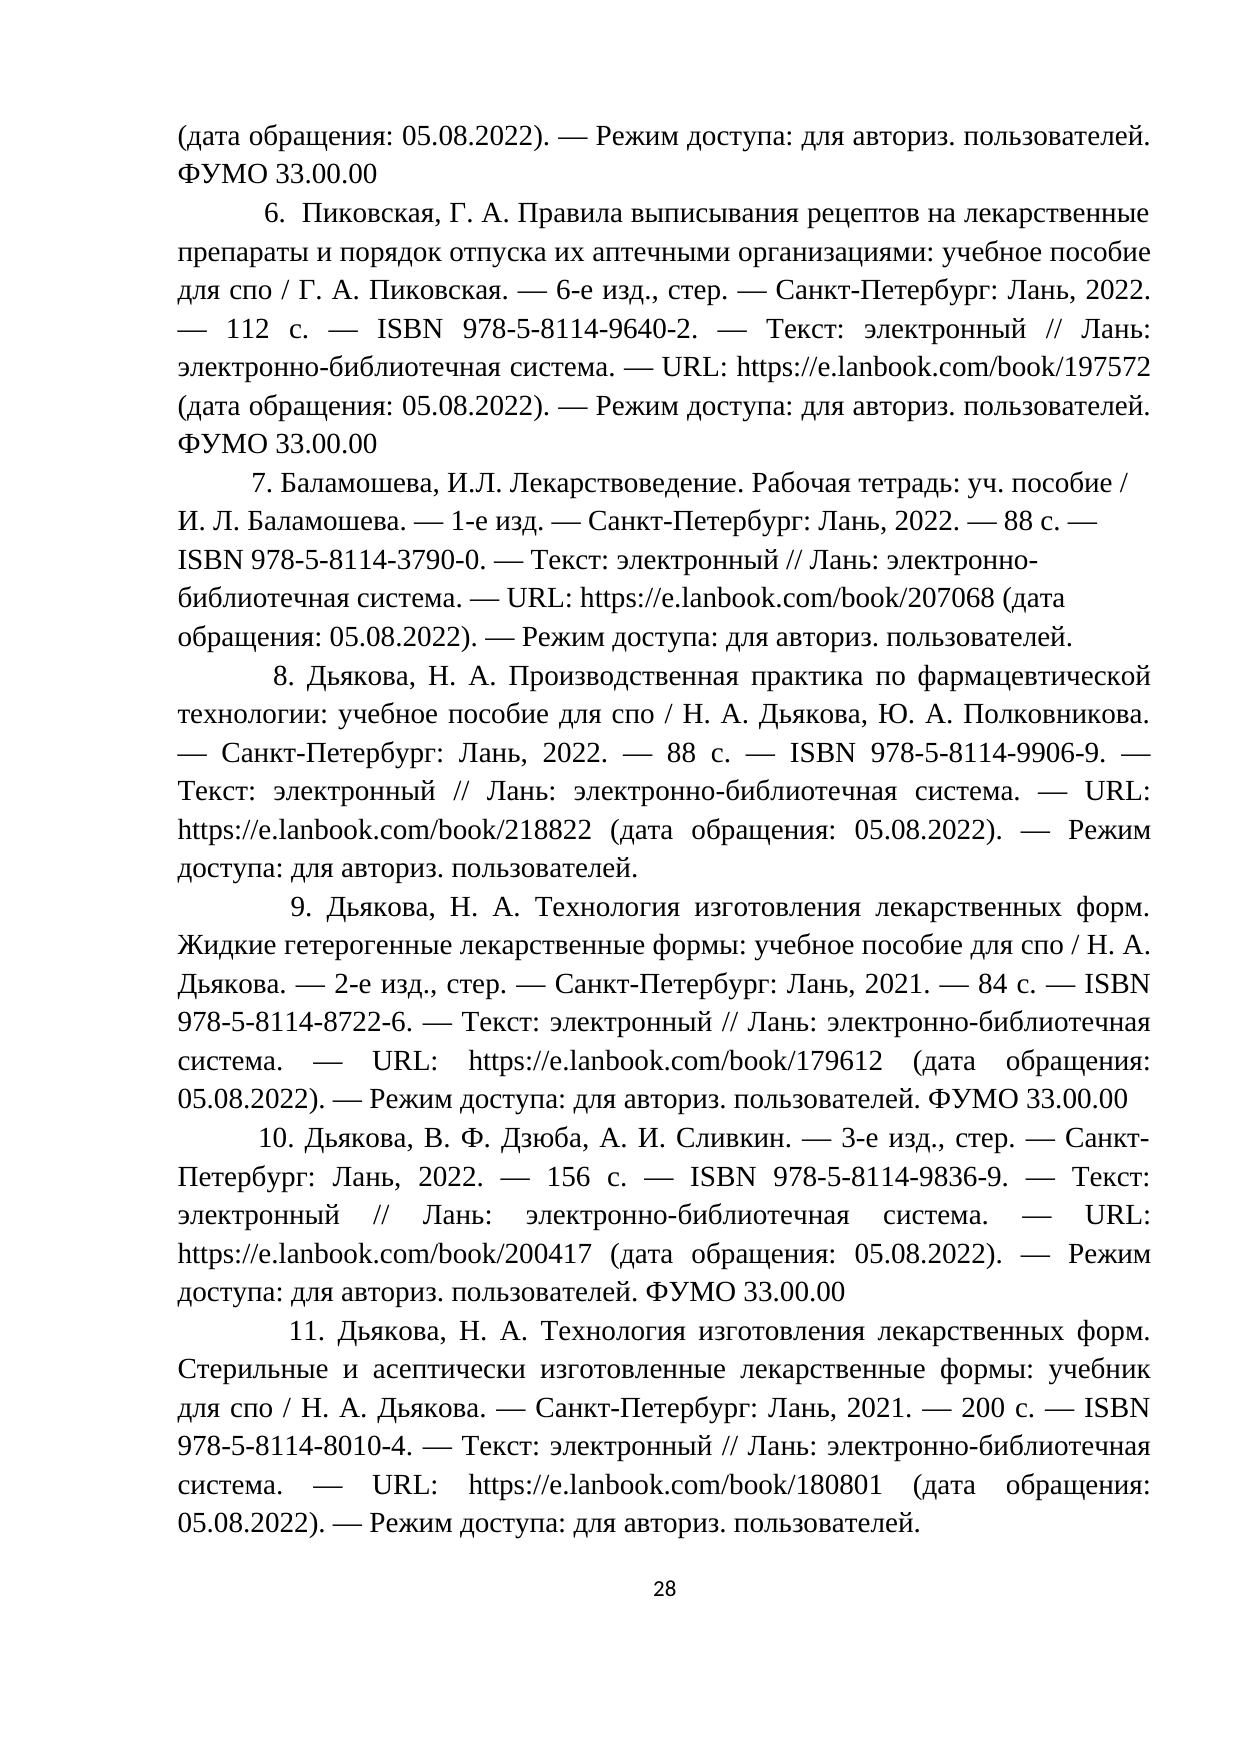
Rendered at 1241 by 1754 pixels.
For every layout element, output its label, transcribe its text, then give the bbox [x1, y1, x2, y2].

text 10. Дьякова, В. Ф. Дзюба, А. И. Сливкин. — 3-е изд., стер. — Санкт-Петербург: Лань, 2022. — 156 с. — ISBN 978-5-8114-9836-9. — Текст: электронный // Лань: электронно-библиотечная система. — URL: https://e.lanbook.com/book/200417 (дата обращения: 05.08.2022). — Режим доступа: для авториз. пользователей. ФУМО 33.00.00 [177, 1120, 1152, 1308]
text 11. Дьякова, Н. А. Технология изготовления лекарственных форм. Стерильные и асептически изготовленные лекарственные формы: учебник для спо / Н. А. Дьякова. — Санкт-Петербург: Лань, 2021. — 200 с. — ISBN 978-5-8114-8010-4. — Текст: электронный // Лань: электронно-библиотечная система. — URL: https://e.lanbook.com/book/180801 (дата обращения: 05.08.2022). — Режим доступа: для авториз. пользователей. [177, 1313, 1152, 1539]
text 8. Дьякова, Н. А. Производственная практика по фармацевтической технологии: учебное пособие для спо / Н. А. Дьякова, Ю. А. Полковникова. — Санкт-Петербург: Лань, 2022. — 88 с. — ISBN 978-5-8114-9906-9. — Текст: электронный // Лань: электронно-библиотечная система. — URL: https://e.lanbook.com/book/218822 (дата обращения: 05.08.2022). — Режим доступа: для авториз. пользователей. [177, 658, 1152, 884]
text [177, 118, 1152, 190]
text 9. Дьякова, Н. А. Технология изготовления лекарственных форм. Жидкие гетерогенные лекарственные формы: учебное пособие для спо / Н. А. Дьякова. — 2-е изд., стер. — Санкт-Петербург: Лань, 2021. — 84 с. — ISBN 978-5-8114-8722-6. — Текст: электронный // Лань: электронно-библиотечная система. — URL: https://e.lanbook.com/book/179612 (дата обращения: 05.08.2022). — Режим доступа: для авториз. пользователей. ФУМО 33.00.00 [177, 889, 1152, 1115]
text 7. Баламошева, И.Л. Лекарствоведение. Рабочая тетрадь: уч. пособие / И. Л. Баламошева. — 1-е изд. — Санкт-Петербург: Лань, 2022. — 88 с. — ISBN 978-5-8114-3790-0. — Текст: электронный // Лань: электронно-библиотечная система. — URL: https://e.lanbook.com/book/207068 (дата обращения: 05.08.2022). — Режим доступа: для авториз. пользователей. [177, 465, 1152, 653]
text 6. Пиковская, Г. А. Правила выписывания рецептов на лекарственные препараты и порядок отпуска их аптечными организациями: учебное пособие для спо / Г. А. Пиковская. — 6-е изд., стер. — Санкт-Петербург: Лань, 2022. — 112 с. — ISBN 978-5-8114-9640-2. — Текст: электронный // Лань: электронно-библиотечная система. — URL: https://e.lanbook.com/book/197572 (дата обращения: 05.08.2022). — Режим доступа: для авториз. пользователей. ФУМО 33.00.00 [177, 195, 1152, 460]
